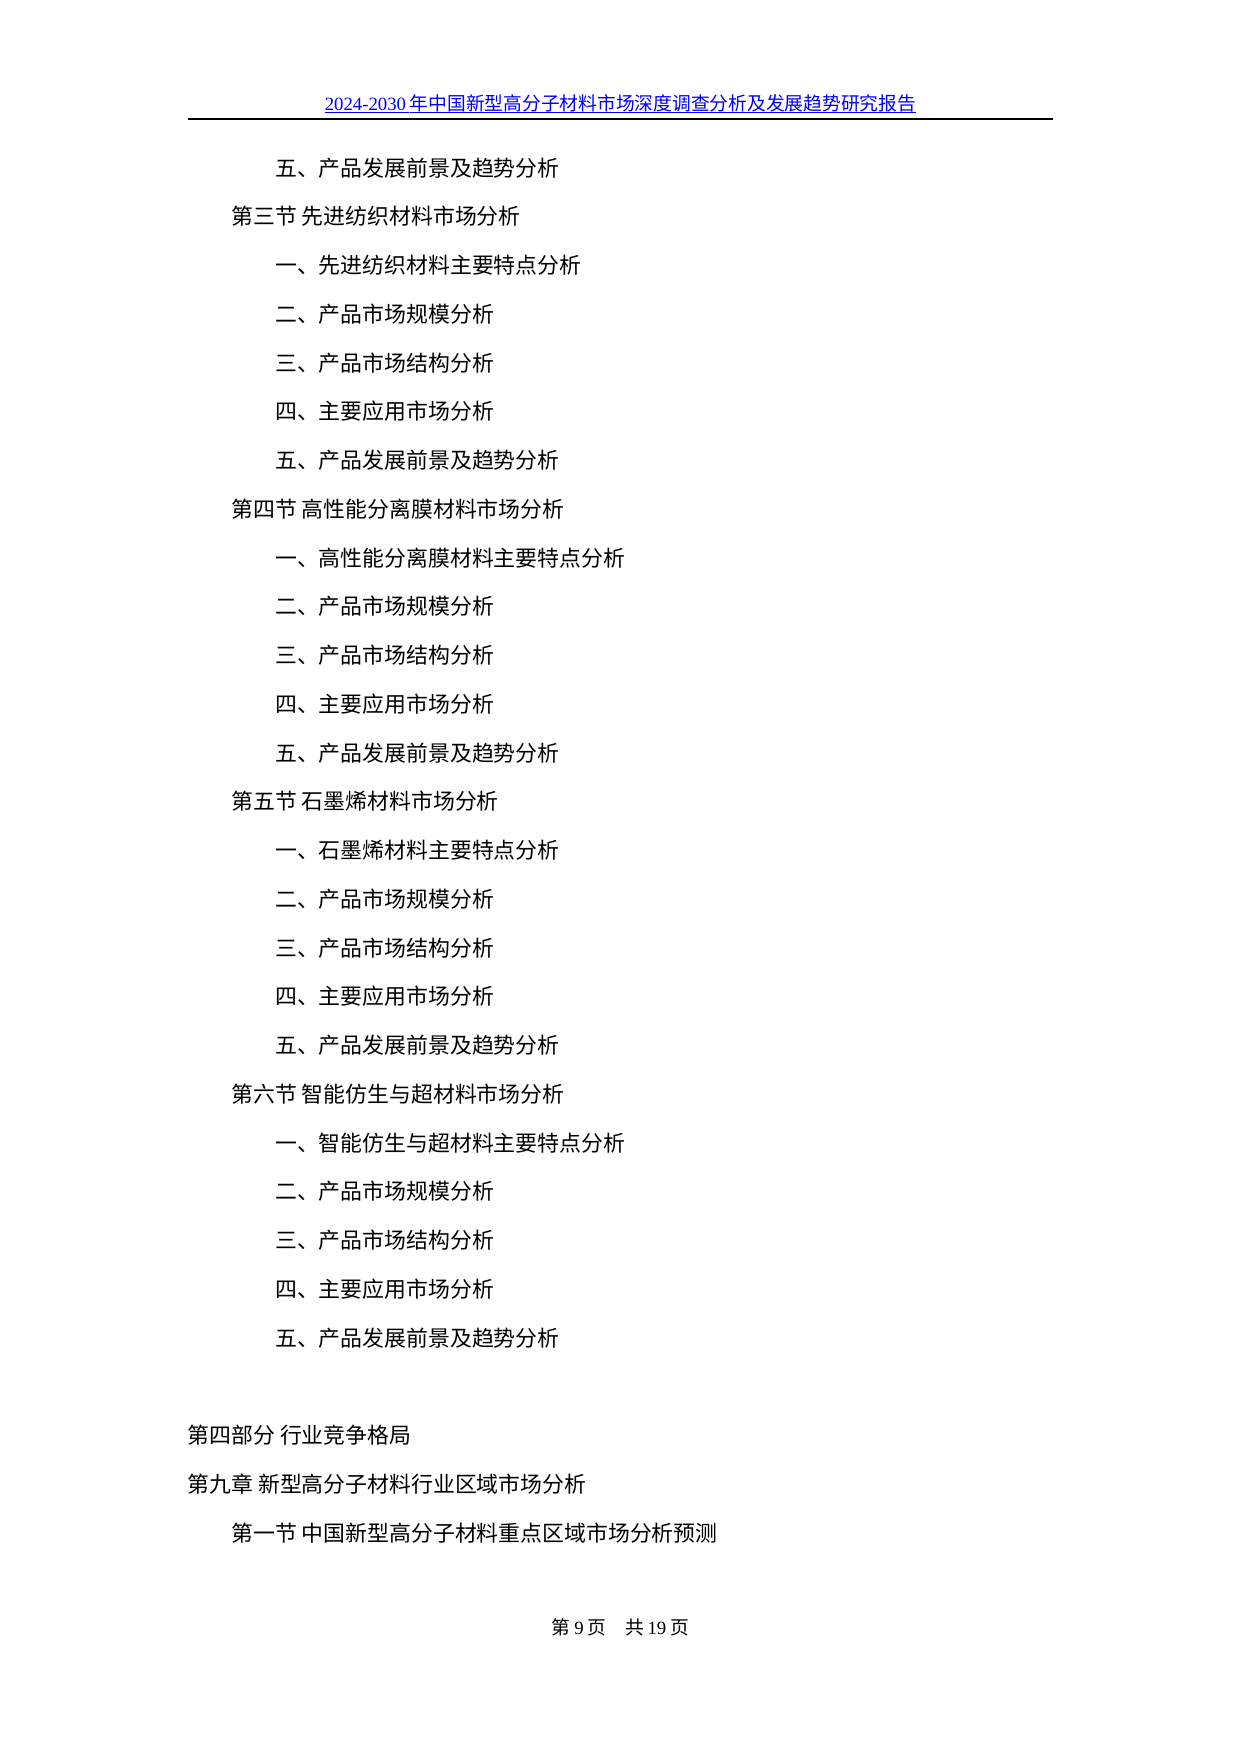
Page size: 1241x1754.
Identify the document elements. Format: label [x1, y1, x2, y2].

text [187, 150, 1053, 1548]
